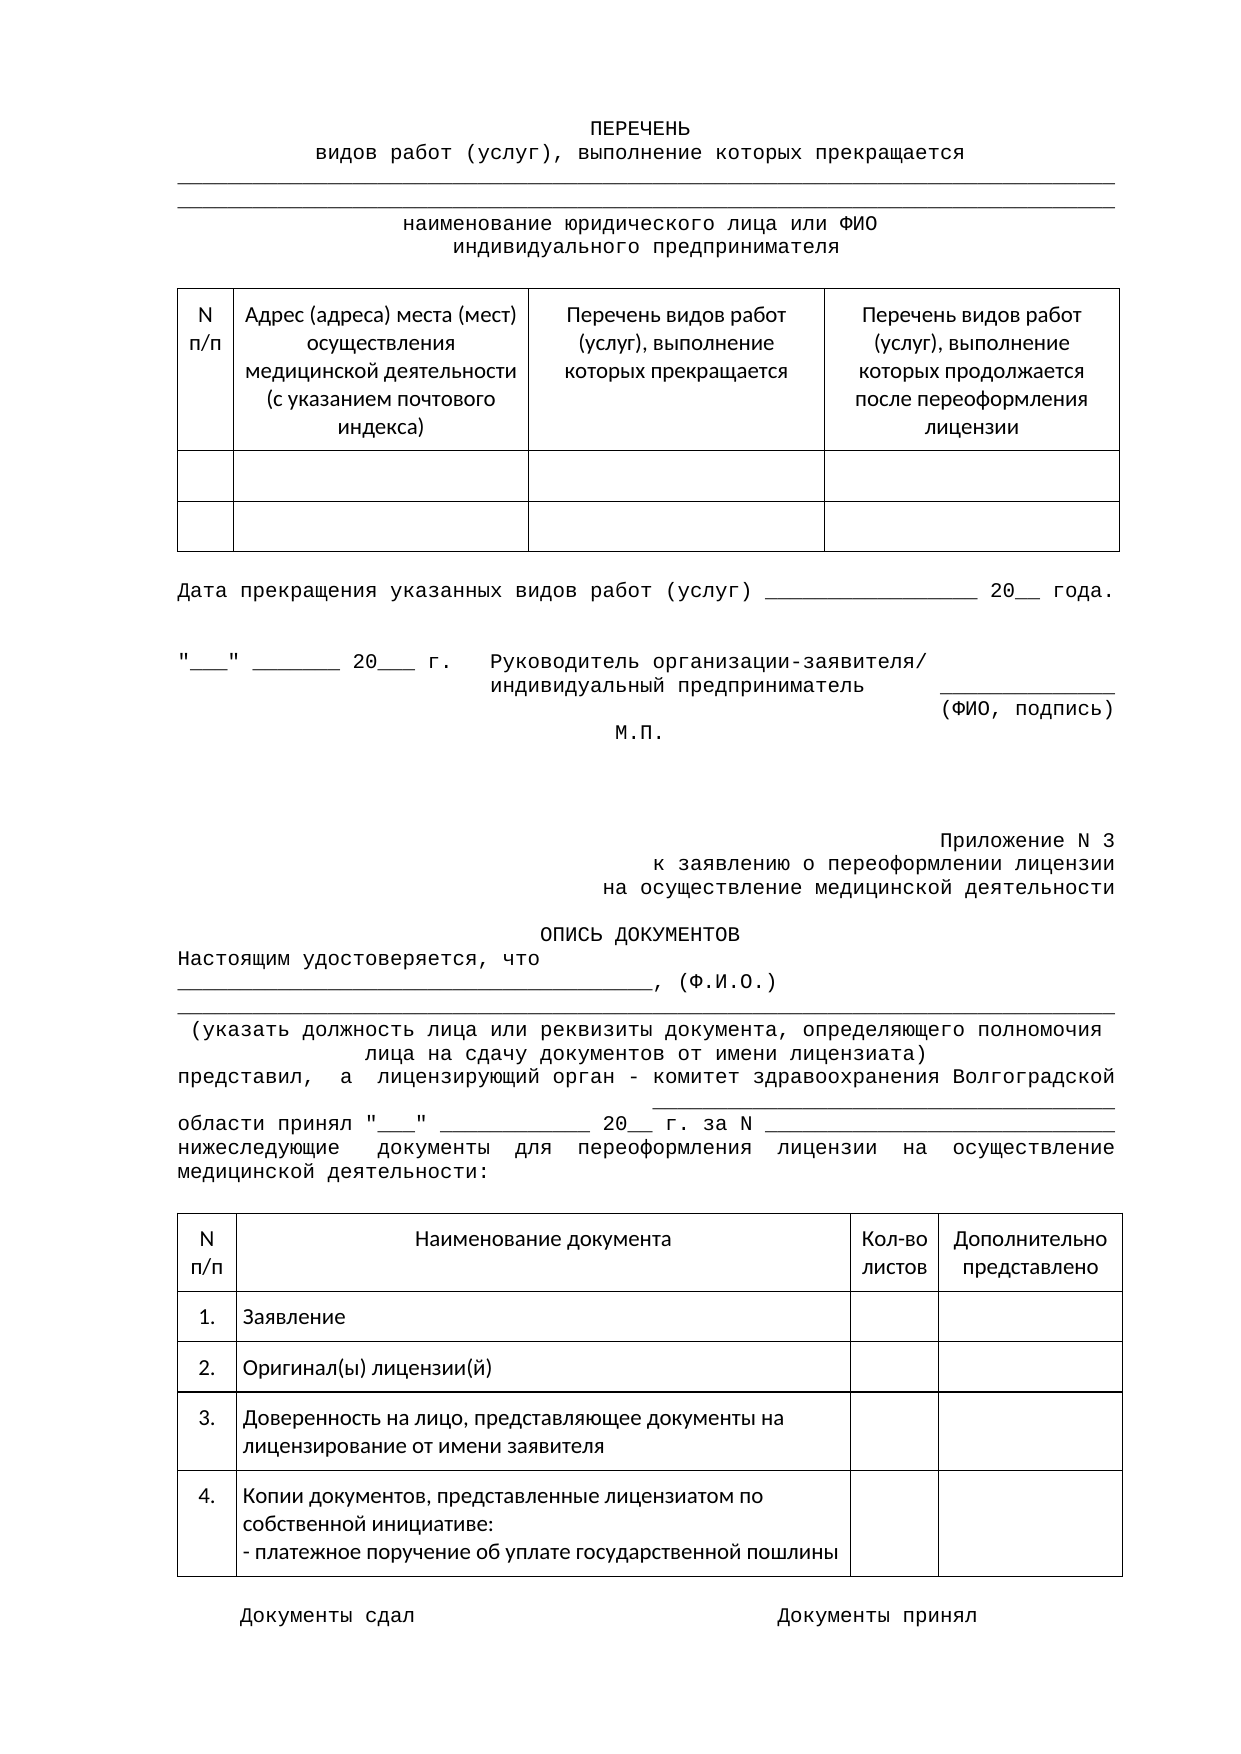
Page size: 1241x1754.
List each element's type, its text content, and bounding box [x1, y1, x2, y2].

text лица на сдачу документов от имени лицензиата) [177, 1042, 1152, 1066]
table_cell Оригинал(ы) лицензии(й) [237, 1342, 850, 1391]
table_cell [851, 1292, 938, 1341]
text индивидуального предпринимателя [177, 236, 1152, 260]
table_cell [851, 1393, 938, 1470]
text ___________________________________________________________________________ [177, 995, 1152, 1019]
table_cell 2. [178, 1342, 236, 1391]
text ОПИСЬ ДОКУМЕНТОВ [177, 924, 1152, 948]
table_cell [851, 1471, 938, 1576]
table_cell 3. [178, 1393, 236, 1470]
table_cell [178, 451, 233, 501]
table_cell [825, 451, 1119, 501]
table_cell [825, 502, 1119, 551]
text Дата прекращения указанных видов работ (услуг) _________________ 20__ года. [177, 580, 1152, 604]
table_cell [851, 1342, 938, 1391]
table_cell 1. [178, 1292, 236, 1341]
table_cell [234, 451, 528, 501]
text области принял "___" ____________ 20__ г. за N ____________________________ [177, 1113, 1152, 1137]
text ___________________________________________________________________________ [177, 165, 1152, 189]
text ___________________________________________________________________________ [177, 189, 1152, 213]
text видов работ (услуг), выполнение которых прекращается [177, 142, 1152, 165]
table_header Кол-во листов [851, 1214, 938, 1291]
table_header N п/п [178, 289, 233, 450]
table_cell [234, 502, 528, 551]
table_header Перечень видов работ (услуг), выполнение которых прекращается [529, 289, 824, 450]
table_cell [178, 502, 233, 551]
text М.П. [177, 722, 1152, 746]
table_cell [939, 1292, 1122, 1341]
text Документы сдал Документы принял [177, 1605, 1152, 1629]
table_cell [529, 451, 824, 501]
table_header N п/п [178, 1214, 236, 1291]
text (указать должность лица или реквизиты документа, определяющего полномочия [177, 1019, 1152, 1042]
table_cell [939, 1471, 1122, 1576]
text ______________________________________, (Ф.И.О.) [177, 972, 1152, 995]
table_cell Заявление [237, 1292, 850, 1341]
table_header Дополнительно представлено [939, 1214, 1122, 1291]
text к заявлению о переоформлении лицензии [177, 853, 1152, 877]
table_header Перечень видов работ (услуг), выполнение которых продолжается после переоформления лицензии [825, 289, 1119, 450]
text наименование юридического лица или ФИО [177, 213, 1152, 236]
text на осуществление медицинской деятельности [177, 877, 1152, 901]
text _____________________________________ [177, 1090, 1152, 1113]
text Настоящим удостоверяется, что [177, 948, 1152, 972]
table_cell [529, 502, 824, 551]
table_cell Доверенность на лицо, представляющее документы на лицензирование от имени заявителя [237, 1393, 850, 1470]
table_header Наименование документа [237, 1214, 850, 1291]
text ПЕРЕЧЕНЬ [177, 118, 1152, 142]
text "___" _______ 20___ г. Руководитель организации-заявителя/ [177, 651, 1152, 675]
text Приложение N 3 [177, 830, 1152, 853]
table_cell Копии документов, представленные лицензиатом по собственной инициативе: - платежное поручение об уплате государственной пошлины [237, 1471, 850, 1576]
table_cell [939, 1342, 1122, 1391]
text представил, а лицензирующий орган - комитет здравоохранения Волгоградской [177, 1066, 1152, 1090]
table_cell 4. [178, 1471, 236, 1576]
text медицинской деятельности: [177, 1161, 1152, 1184]
table_cell [939, 1393, 1122, 1470]
text (ФИО, подпись) [177, 698, 1152, 722]
text индивидуальный предприниматель ______________ [177, 675, 1152, 698]
text нижеследующие документы для переоформления лицензии на осуществление [177, 1137, 1152, 1161]
table_header Адрес (адреса) места (мест) осуществления медицинской деятельности (с указанием почтового индекса) [234, 289, 528, 450]
